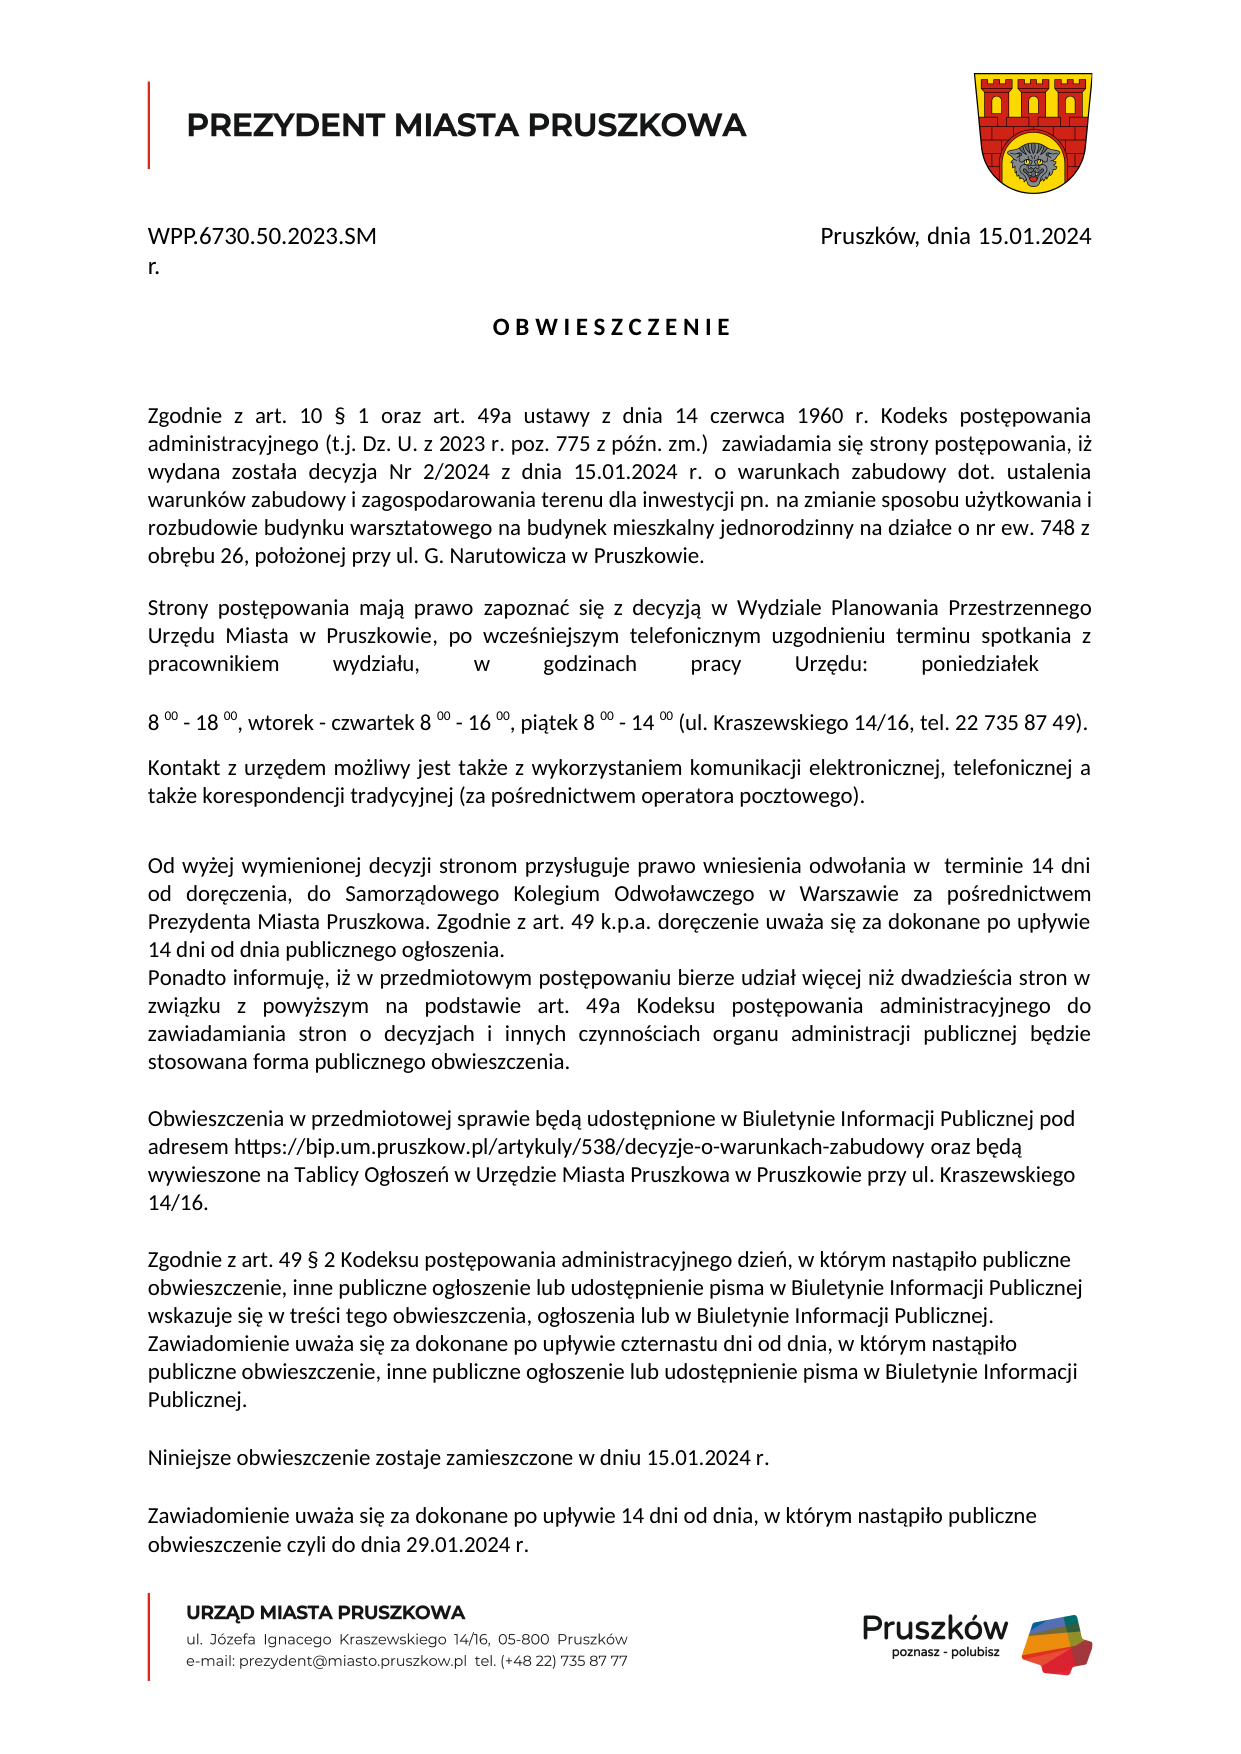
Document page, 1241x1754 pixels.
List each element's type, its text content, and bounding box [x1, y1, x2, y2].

text Ponadto informuję, iż w przedmiotowym postępowaniu bierze udział więcej niż dwadzieścia stron w związku z powyższym na podstawie art. 49a Kodeksu postępowania administracyjnego do zawiadamiania stron o decyzjach i innych czynnościach organu administracji publicznej będzie stosowana forma publicznego obwieszczenia. [148, 963, 1093, 1075]
picture [147, 1593, 1093, 1681]
text WPP.6730.50.2023.SM Pruszków, dnia 15.01.2024 r. [148, 220, 1093, 281]
text Zawiadomienie uważa się za dokonane po upływie 14 dni od dnia, w którym nastąpiło publiczne obwieszczenie czyli do dnia 29.01.2024 r. [148, 1501, 1093, 1558]
text Strony postępowania mają prawo zapoznać się z decyzją w Wydziale Planowania Przestrzennego Urzędu Miasta w Pruszkowie, po wcześniejszym telefonicznym uzgodnieniu terminu spotkania z pracownikiem wydziału, w godzinach pracy Urzędu: poniedziałek 8 00 - 18 00, wtorek - czwartek 8 00 - 16 00, piątek 8 00 - 14 00 (ul. Kraszewskiego 14/16, tel. 22 735 87 49). [148, 593, 1093, 736]
text Zgodnie z art. 49 § 2 Kodeksu postępowania administracyjnego dzień, w którym nastąpiło publiczne obwieszczenie, inne publiczne ogłoszenie lub udostępnienie pisma w Biuletynie Informacji Publicznej wskazuje się w treści tego obwieszczenia, ogłoszenia lub w Biuletynie Informacji Publicznej. Zawiadomienie uważa się za dokonane po upływie czternastu dni od dnia, w którym nastąpiło publiczne obwieszczenie, inne publiczne ogłoszenie lub udostępnienie pisma w Biuletynie Informacji Publicznej. [148, 1245, 1093, 1413]
text Od wyżej wymienionej decyzji stronom przysługuje prawo wniesienia odwołania w terminie 14 dni od doręczenia, do Samorządowego Kolegium Odwoławczego w Warszawie za pośrednictwem Prezydenta Miasta Pruszkowa. Zgodnie z art. 49 k.p.a. doręczenie uważa się za dokonane po upływie 14 dni od dnia publicznego ogłoszenia. [148, 851, 1093, 963]
text Kontakt z urzędem możliwy jest także z wykorzystaniem komunikacji elektronicznej, telefonicznej a także korespondencji tradycyjnej (za pośrednictwem operatora pocztowego). [148, 753, 1093, 809]
picture [147, 73, 1093, 194]
text Niniejsze obwieszczenie zostaje zamieszczone w dniu 15.01.2024 r. [148, 1443, 1093, 1471]
text Obwieszczenia w przedmiotowej sprawie będą udostępnione w Biuletynie Informacji Publicznej pod adresem https://bip.um.pruszkow.pl/artykuly/538/decyzje-o-warunkach-zabudowy oraz będą wywieszone na Tablicy Ogłoszeń w Urzędzie Miasta Pruszkowa w Pruszkowie przy ul. Kraszewskiego 14/16. [148, 1104, 1093, 1216]
text O B W I E S Z C Z E N I E [148, 312, 1093, 342]
text Zgodnie z art. 10 § 1 oraz art. 49a ustawy z dnia 14 czerwca 1960 r. Kodeks postępowania administracyjnego (t.j. Dz. U. z 2023 r. poz. 775 z późn. zm.) zawiadamia się strony postępowania, iż wydana została decyzja Nr 2/2024 z dnia 15.01.2024 r. o warunkach zabudowy dot. ustalenia warunków zabudowy i zagospodarowania terenu dla inwestycji pn. na zmianie sposobu użytkowania i rozbudowie budynku warsztatowego na budynek mieszkalny jednorodzinny na działce o nr ew. 748 z obrębu 26, położonej przy ul. G. Narutowicza w Pruszkowie. [148, 401, 1093, 569]
